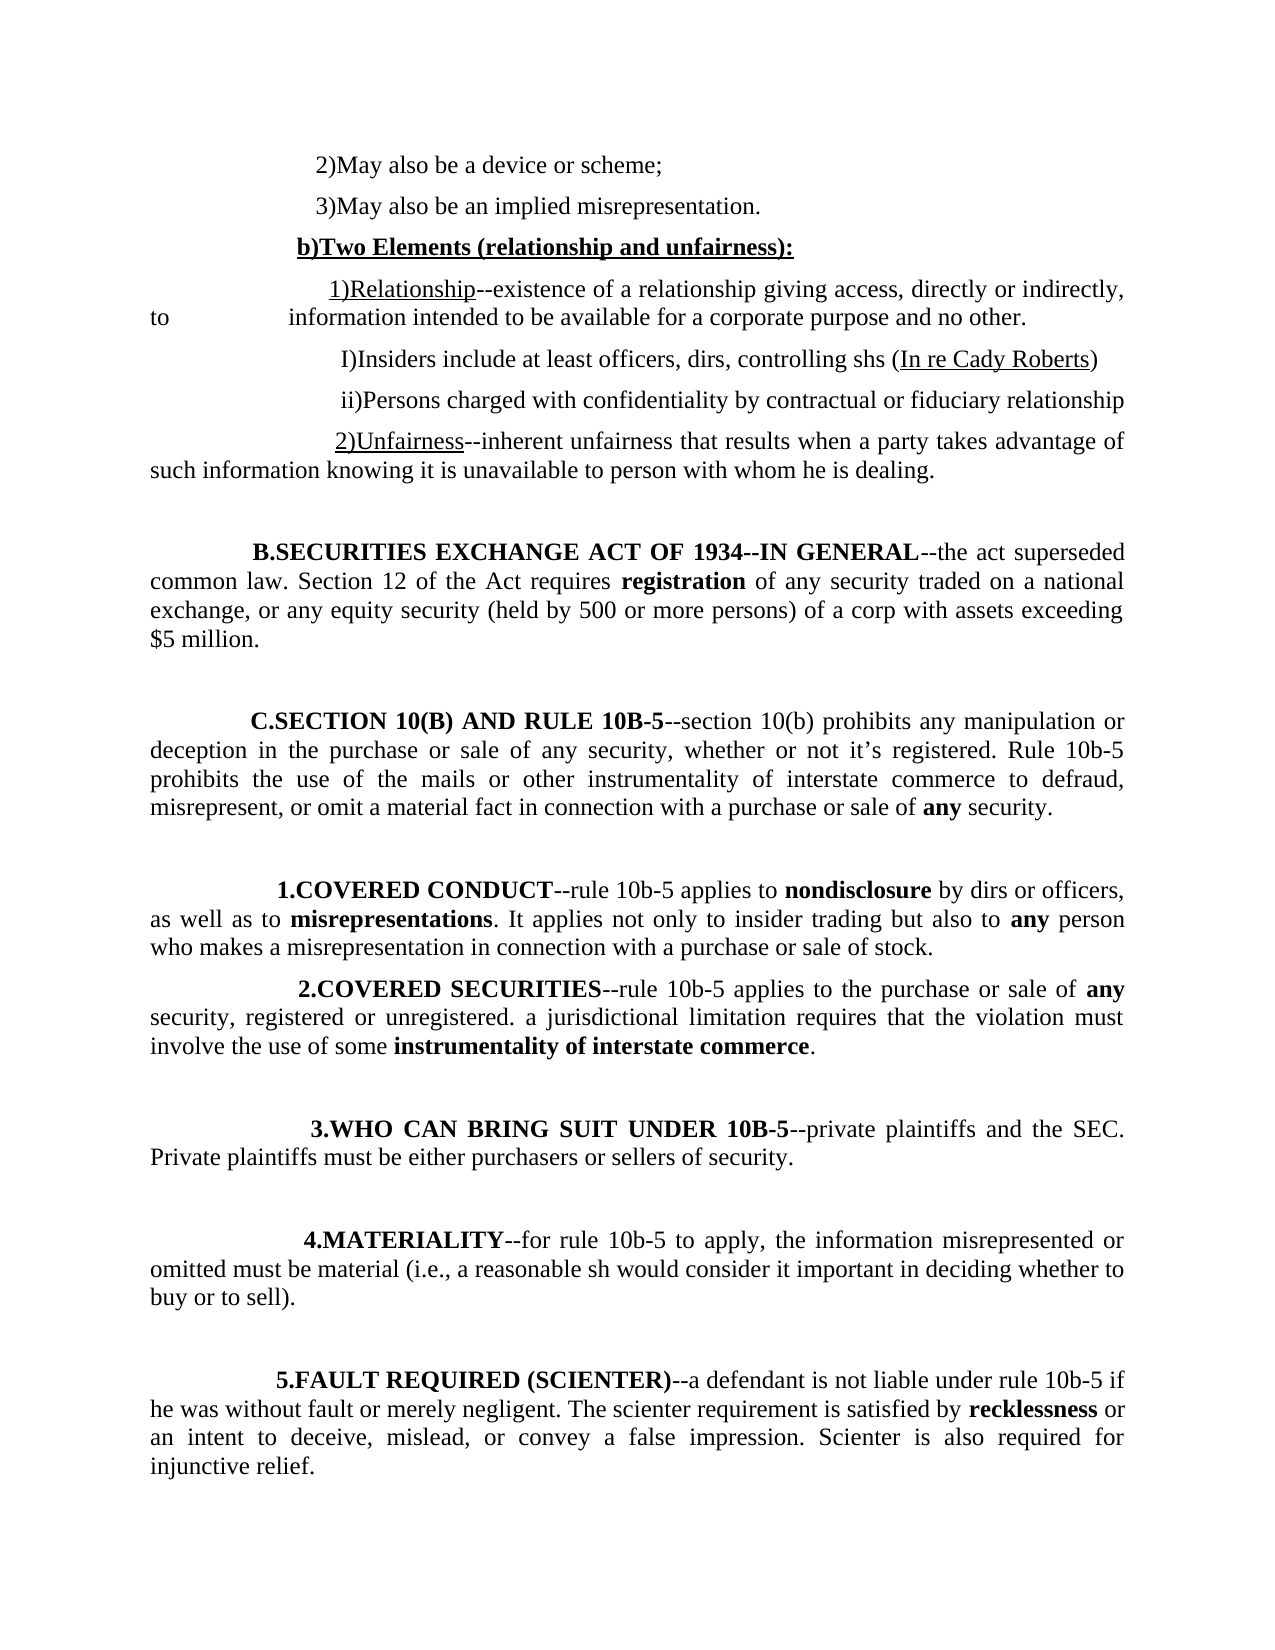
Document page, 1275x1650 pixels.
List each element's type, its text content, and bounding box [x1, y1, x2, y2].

text 2)Unfairness--inherent unfairness that results when a party takes advantage of such information knowing it is unavailable to person with whom he is dealing. [150, 426, 1125, 484]
text 3.WHO CAN BRING SUIT UNDER 10B-5--private plaintiffs and the SEC. Private plaintiffs must be either purchasers or sellers of security. [150, 1114, 1125, 1171]
text C.SECTION 10(B) AND RULE 10B-5--section 10(b) prohibits any manipulation or deception in the purchase or sale of any security, whether or not it’s registered. Rule 10b-5 prohibits the use of the mails or other instrumentality of interstate commerce to defraud, misrepresent, or omit a material fact in connection with a purchase or sale of any security. [150, 706, 1125, 821]
text 3)May also be an implied misrepresentation. [150, 191, 1125, 220]
text ii)Persons charged with confidentiality by contractual or fiduciary relationship [150, 385, 1125, 414]
text 1)Relationship--existence of a relationship giving access, directly or indirectly, to information intended to be available for a corporate purpose and no other. [150, 274, 1125, 331]
text 5.FAULT REQUIRED (SCIENTER)--a defendant is not liable under rule 10b-5 if he was without fault or merely negligent. The scienter requirement is satisfied by recklessness or an intent to deceive, mislead, or convey a false impression. Scienter is also required for injunctive relief. [150, 1365, 1125, 1480]
text b)Two Elements (relationship and unfairness): [150, 232, 1125, 261]
text 2)May also be a device or scheme; [150, 150, 1125, 179]
text 2.COVERED SECURITIES--rule 10b-5 applies to the purchase or sale of any security, registered or unregistered. a jurisdictional limitation requires that the violation must involve the use of some instrumentality of interstate commerce. [150, 974, 1125, 1060]
text I)Insiders include at least officers, dirs, controlling shs (In re Cady Roberts) [150, 344, 1125, 372]
text 4.MATERIALITY--for rule 10b-5 to apply, the information misrepresented or omitted must be material (i.e., a reasonable sh would consider it important in deciding whether to buy or to sell). [150, 1225, 1125, 1311]
text B.SECURITIES EXCHANGE ACT OF 1934--IN GENERAL--the act superseded common law. Section 12 of the Act requires registration of any security traded on a national exchange, or any equity security (held by 500 or more persons) of a corp with assets exceeding $5 million. [150, 537, 1125, 652]
text 1.COVERED CONDUCT--rule 10b-5 applies to nondisclosure by dirs or officers, as well as to misrepresentations. It applies not only to insider trading but also to any person who makes a misrepresentation in connection with a purchase or sale of stock. [150, 875, 1125, 961]
